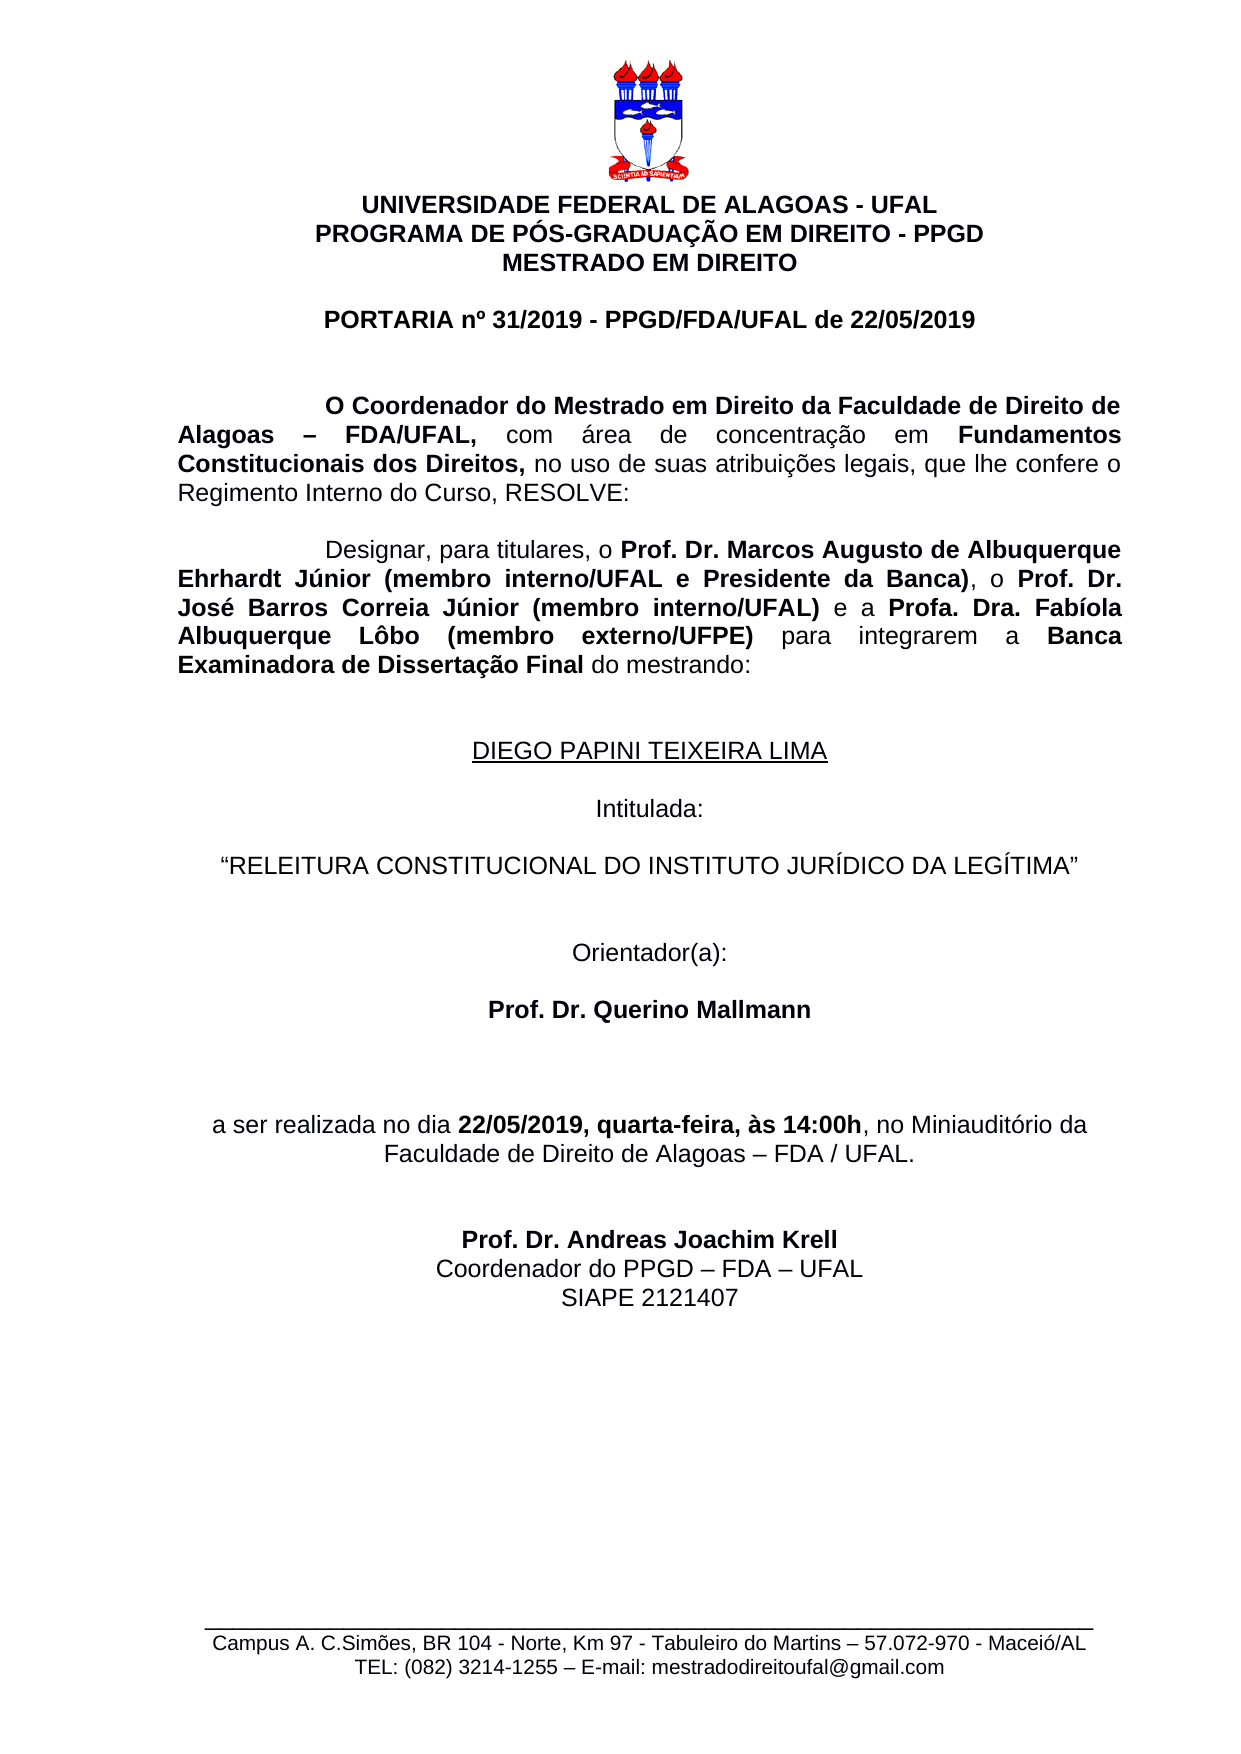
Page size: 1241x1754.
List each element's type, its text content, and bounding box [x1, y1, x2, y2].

text DIEGO PAPINI TEIXEIRA LIMA [177, 736, 1122, 765]
picture [608, 60, 691, 188]
text Prof. Dr. Andreas Joachim Krell [177, 1225, 1122, 1254]
text Prof. Dr. Querino Mallmann [177, 995, 1122, 1024]
text PORTARIA nº 31/2019 - PPGD/FDA/UFAL de 22/05/2019 [177, 305, 1122, 334]
text SIAPE 2121407 [177, 1282, 1122, 1311]
text a ser realizada no dia 22/05/2019, quarta-feira, às 14:00h, no Miniauditório da Faculdade de Direito de Alagoas – FDA / UFAL. [177, 1110, 1122, 1167]
text Orientador(a): [177, 937, 1122, 966]
text Designar, para titulares, o Prof. Dr. Marcos Augusto de Albuquerque Ehrhardt Júnior (membro interno/UFAL e Presidente da Banca), o Prof. Dr. José Barros Correia Júnior (membro interno/UFAL) e a Profa. Dra. Fabíola Albuquerque Lôbo (membro externo/UFPE) para integrarem a Banca Examinadora de Dissertação Final do mestrando: [177, 535, 1122, 679]
text O Coordenador do Mestrado em Direito da Faculdade de Direito de Alagoas – FDA/UFAL, com área de concentração em Fundamentos Constitucionais dos Direitos, no uso de suas atribuições legais, que lhe confere o Regimento Interno do Curso, RESOLVE: [177, 391, 1122, 506]
text “RELEITURA CONSTITUCIONAL DO INSTITUTO JURÍDICO DA LEGÍTIMA” [177, 851, 1122, 880]
text Coordenador do PPGD – FDA – UFAL [177, 1254, 1122, 1282]
text Intitulada: [177, 794, 1122, 822]
